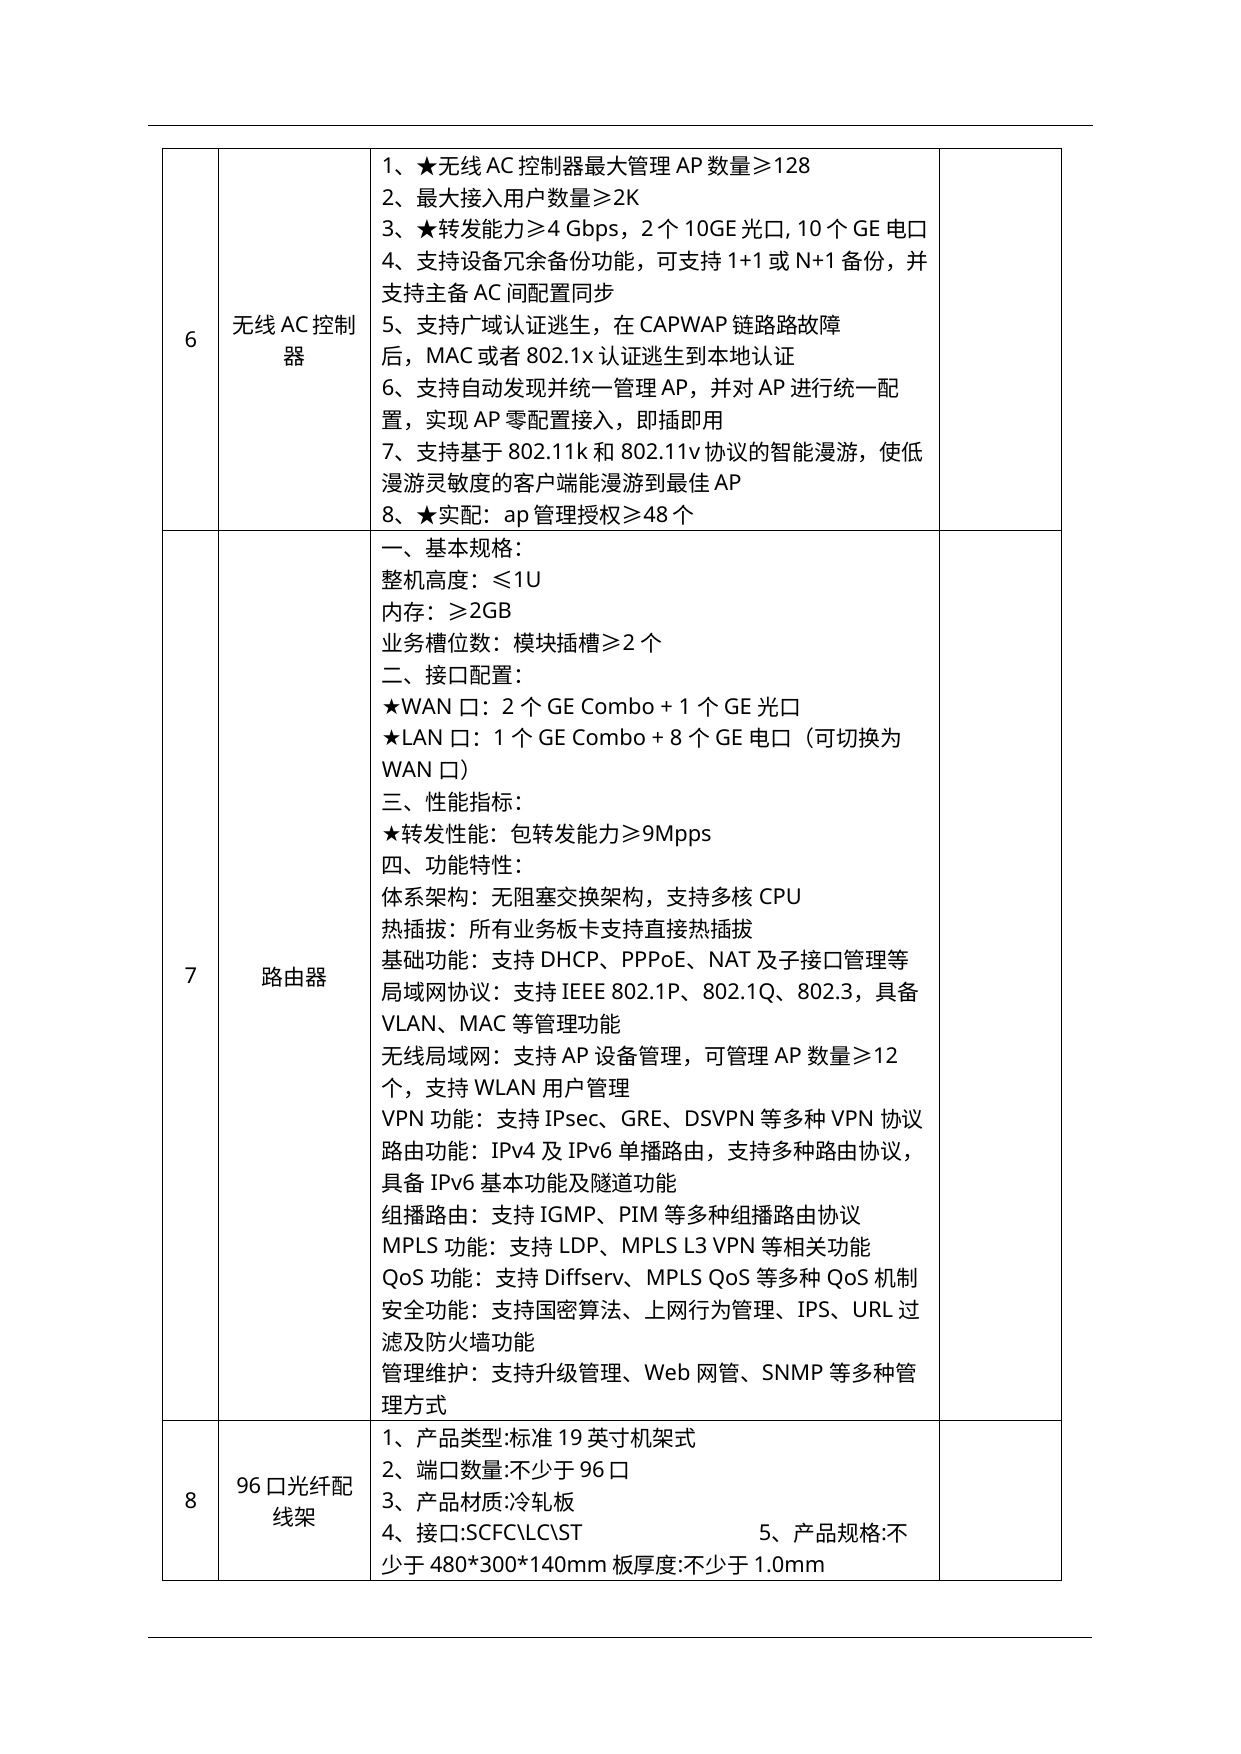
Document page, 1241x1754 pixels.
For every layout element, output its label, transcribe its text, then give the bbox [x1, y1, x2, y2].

table_cell 1、★无线AC控制器最大管理AP数量≥128 2、最大接入用户数量≥2K 3、★转发能力≥4 Gbps，2个10GE光口, 10个GE电口 4、支持设备冗余备份功能，可支持1+1或N+1备份，并支持主备AC间配置同步 5、支持广域认证逃生，在CAPWAP链路路故障后，MAC或者 802.1x认证逃⽣到本地认证 6、支持自动发现并统一管理AP，并对AP进行统一配置，实现AP零配置接入，即插即用 7、支持基于802.11k 和 802.11v协议的智能漫游，使低漫游灵敏度的客户端能漫游到最佳AP 8、★实配：ap管理授权≥48个 [371, 149, 939, 530]
table_cell 8 [163, 1421, 218, 1580]
table_cell 路由器 [219, 531, 370, 1420]
table_cell 无线AC控制器 [219, 149, 370, 530]
table_cell 1、产品类型:标准19英寸机架式 2、端口数量:不少于96口 3、产品材质:冷轧板 4、接口:SCFC\LC\ST 5、产品规格:不少于480*300*140mm板厚度:不少于1.0mm [371, 1421, 939, 1580]
table_cell [940, 1421, 1061, 1580]
table_cell [940, 531, 1061, 1420]
table_cell 7 [163, 531, 218, 1420]
table_cell 一、基本规格： 整机高度：≤1U 内存：≥2GB 业务槽位数：模块插槽≥2 个 二、接口配置： ★WAN 口：2 个 GE Combo + 1 个 GE 光口 ★LAN 口：1 个 GE Combo + 8 个 GE 电口（可切换为 WAN 口） 三、性能指标： ★转发性能：包转发能力≥9Mpps 四、功能特性： 体系架构：无阻塞交换架构，支持多核 CPU 热插拔：所有业务板卡支持直接热插拔 基础功能：支持 DHCP、PPPoE、NAT 及子接口管理等 局域网协议：支持 IEEE 802.1P、802.1Q、802.3，具备 VLAN、MAC 等管理功能 无线局域网：支持 AP 设备管理，可管理 AP 数量≥12 个，支持 WLAN 用户管理 VPN 功能：支持 IPsec、GRE、DSVPN 等多种 VPN 协议 路由功能：IPv4 及 IPv6 单播路由，支持多种路由协议，具备 IPv6 基本功能及隧道功能 组播路由：支持 IGMP、PIM 等多种组播路由协议 MPLS 功能：支持 LDP、MPLS L3 VPN 等相关功能 QoS 功能：支持 Diffserv、MPLS QoS 等多种 QoS 机制 安全功能：支持国密算法、上网行为管理、IPS、URL 过滤及防火墙功能 管理维护：支持升级管理、Web 网管、SNMP 等多种管理方式 [371, 531, 939, 1420]
table_cell 6 [163, 149, 218, 530]
table_cell 96口光纤配线架 [219, 1421, 370, 1580]
table_cell [940, 149, 1061, 530]
